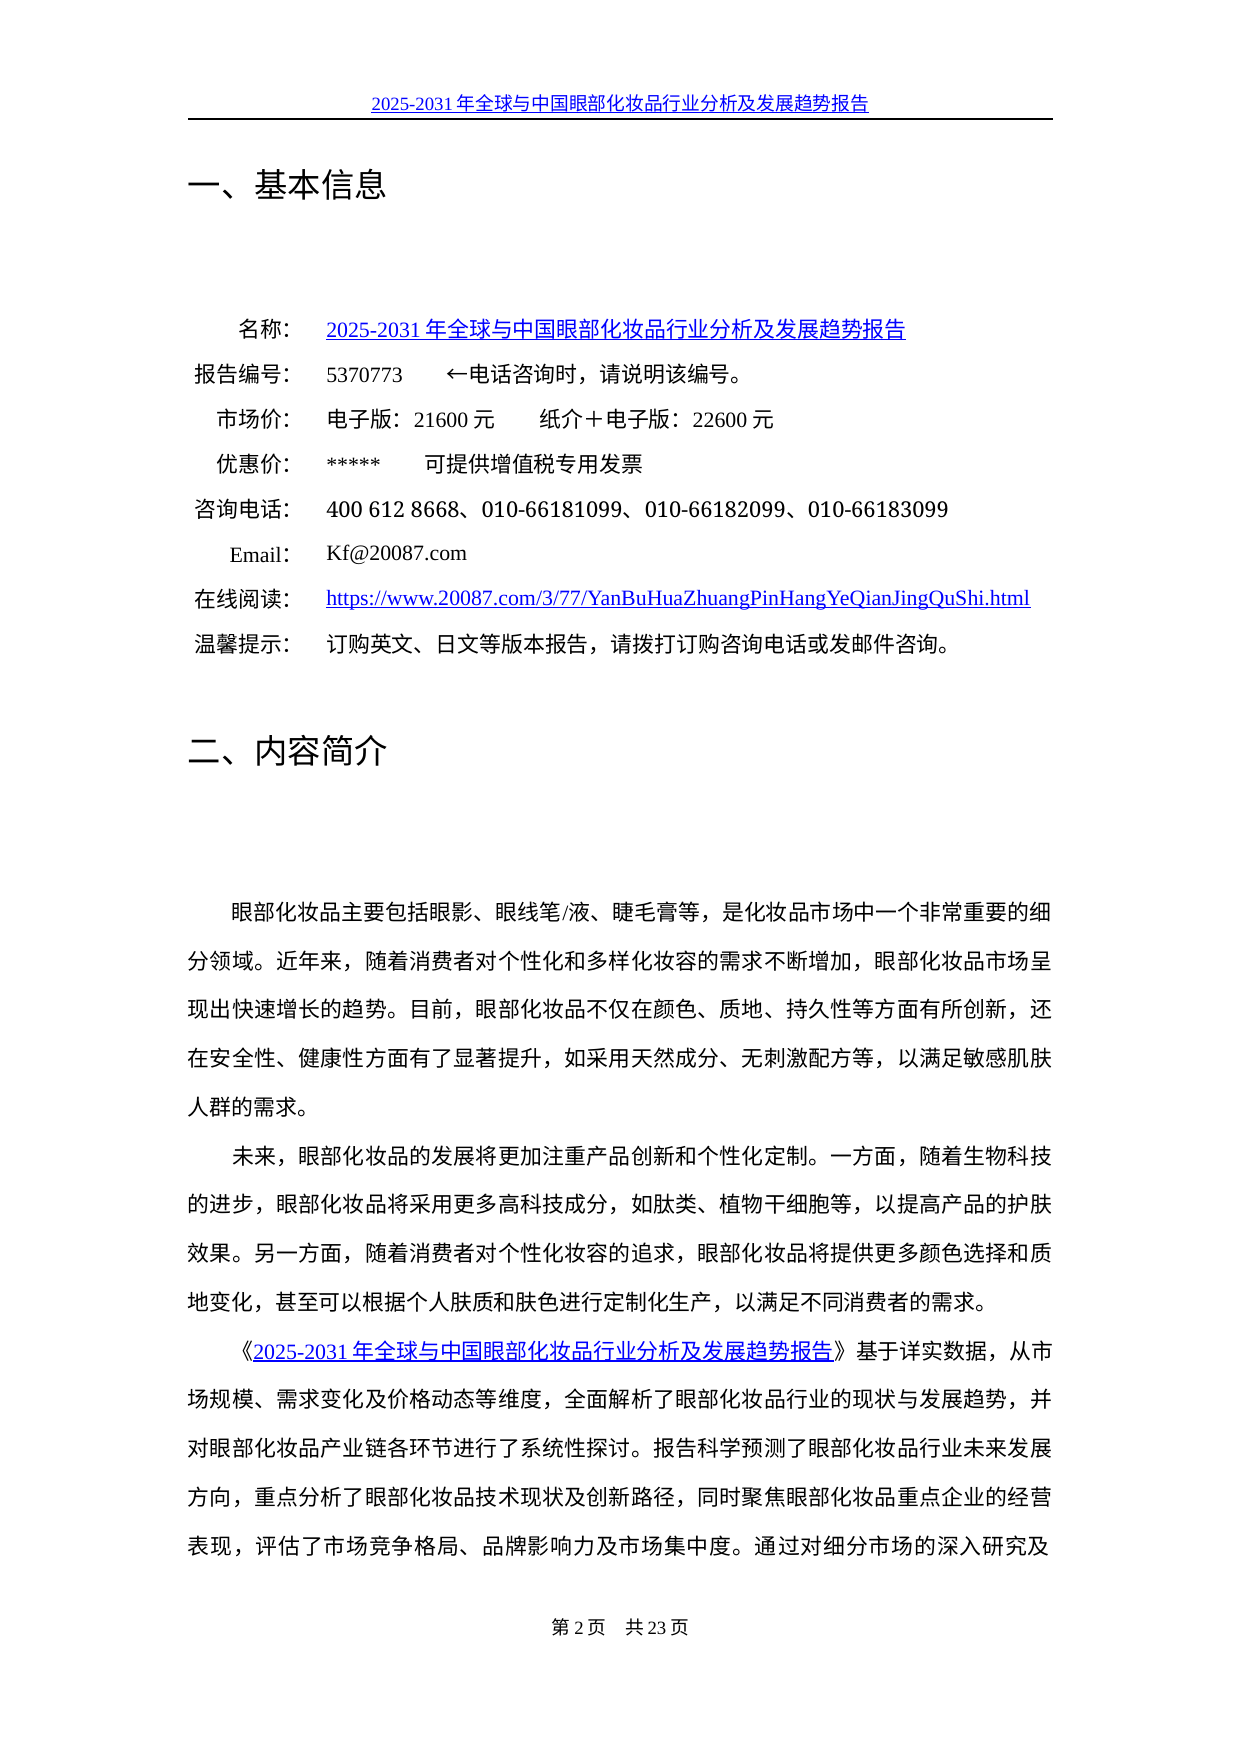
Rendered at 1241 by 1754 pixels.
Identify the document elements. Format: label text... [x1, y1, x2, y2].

title 二、内容简介 [187, 717, 1053, 782]
table_cell Email： [167, 537, 315, 582]
table_cell 温馨提示： [167, 627, 315, 672]
table_cell 400 612 8668、010-66181099、010-66182099、010-66183099 [315, 492, 1073, 537]
table_cell [315, 582, 1073, 627]
table_cell 市场价： [167, 402, 315, 447]
table_header 2025-2031年全球与中国眼部化妆品行业分析及发展趋势报告 [315, 312, 1073, 357]
title 一、基本信息 [187, 150, 1053, 215]
table_cell 订购英文、日文等版本报告，请拨打订购咨询电话或发邮件咨询。 [315, 627, 1073, 672]
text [187, 894, 1053, 1561]
table_cell 电子版：21600 元 纸介＋电子版：22600 元 [315, 402, 1073, 447]
table_cell 报告编号： [167, 357, 315, 402]
table_cell 咨询电话： [167, 492, 315, 537]
table_cell Kf@20087.com [315, 537, 1073, 582]
table_cell 优惠价： [167, 447, 315, 492]
table_cell ***** 可提供增值税专用发票 [315, 447, 1073, 492]
table_cell 在线阅读： [167, 582, 315, 627]
table_cell 5370773 ←电话咨询时，请说明该编号。 [315, 357, 1073, 402]
table_header 名称： [167, 312, 315, 357]
